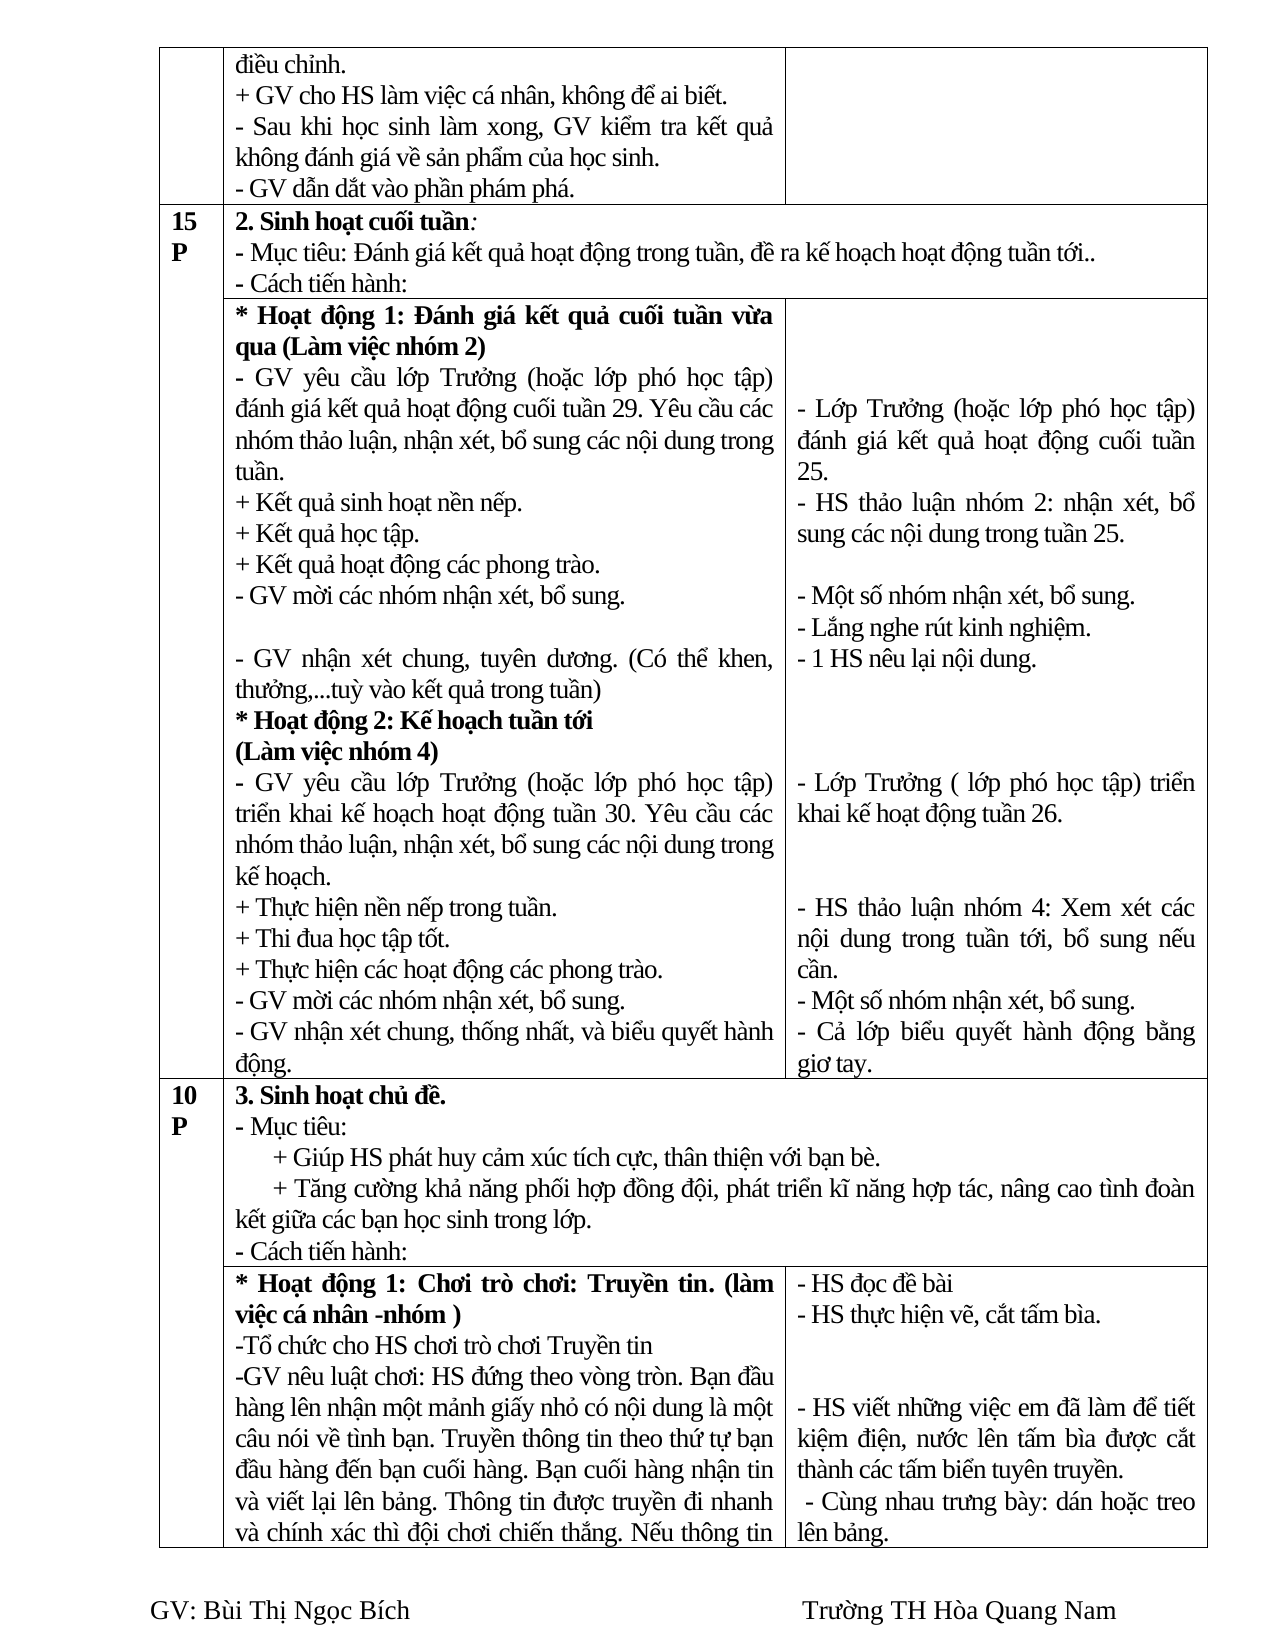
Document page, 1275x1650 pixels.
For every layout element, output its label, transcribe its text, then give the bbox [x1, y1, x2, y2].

table_cell 2. Sinh hoạt cuối tuần: - Mục tiêu: Đánh giá kết quả hoạt động trong tuần, đề ra kế hoạch hoạt động tuần tới.. - Cách tiến hành: [224, 205, 1207, 298]
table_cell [224, 1267, 785, 1547]
table_cell - Lớp Trưởng (hoặc lớp phó học tập) đánh giá kết quả hoạt động cuối tuần 25. - HS thảo luận nhóm 2: nhận xét, bổ sung các nội dung trong tuần 25. - Một số nhóm nhận xét, bổ sung. - Lắng nghe rút kinh nghiệm. - 1 HS nêu lại nội dung. - Lớp Trưởng ( lớp phó học tập) triển khai kế hoạt động tuần 26. - HS thảo luận nhóm 4: Xem xét các nội dung trong tuần tới, bổ sung nếu cần. - Một số nhóm nhận xét, bổ sung. - Cả lớp biểu quyết hành động bằng giơ tay. [786, 299, 1207, 1078]
table_cell * Hoạt động 1: Đánh giá kết quả cuối tuần vừa qua (Làm việc nhóm 2) - GV yêu cầu lớp Trưởng (hoặc lớp phó học tập) đánh giá kết quả hoạt động cuối tuần 29. Yêu cầu các nhóm thảo luận, nhận xét, bổ sung các nội dung trong tuần. + Kết quả sinh hoạt nền nếp. + Kết quả học tập. + Kết quả hoạt động các phong trào. - GV mời các nhóm nhận xét, bổ sung. - GV nhận xét chung, tuyên dương. (Có thể khen, thưởng,...tuỳ vào kết quả trong tuần) * Hoạt động 2: Kế hoạch tuần tới (Làm việc nhóm 4) - GV yêu cầu lớp Trưởng (hoặc lớp phó học tập) triển khai kế hoạch hoạt động tuần 30. Yêu cầu các nhóm thảo luận, nhận xét, bổ sung các nội dung trong kế hoạch. + Thực hiện nền nếp trong tuần. + Thi đua học tập tốt. + Thực hiện các hoạt động các phong trào. - GV mời các nhóm nhận xét, bổ sung. - GV nhận xét chung, thống nhất, và biểu quyết hành động. [224, 299, 785, 1078]
table_cell 3. Sinh hoạt chủ đề. - Mục tiêu: + Giúp HS phát huy cảm xúc tích cực, thân thiện với bạn bè. + Tăng cường khả năng phối hợp đồng đội, phát triển kĩ năng hợp tác, nâng cao tình đoàn kết giữa các bạn học sinh trong lớp. - Cách tiến hành: [224, 1079, 1207, 1266]
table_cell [224, 48, 785, 204]
table_cell 15P [160, 205, 223, 1078]
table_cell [786, 1267, 1207, 1547]
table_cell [786, 48, 1207, 204]
table_cell 10P [160, 1079, 223, 1547]
